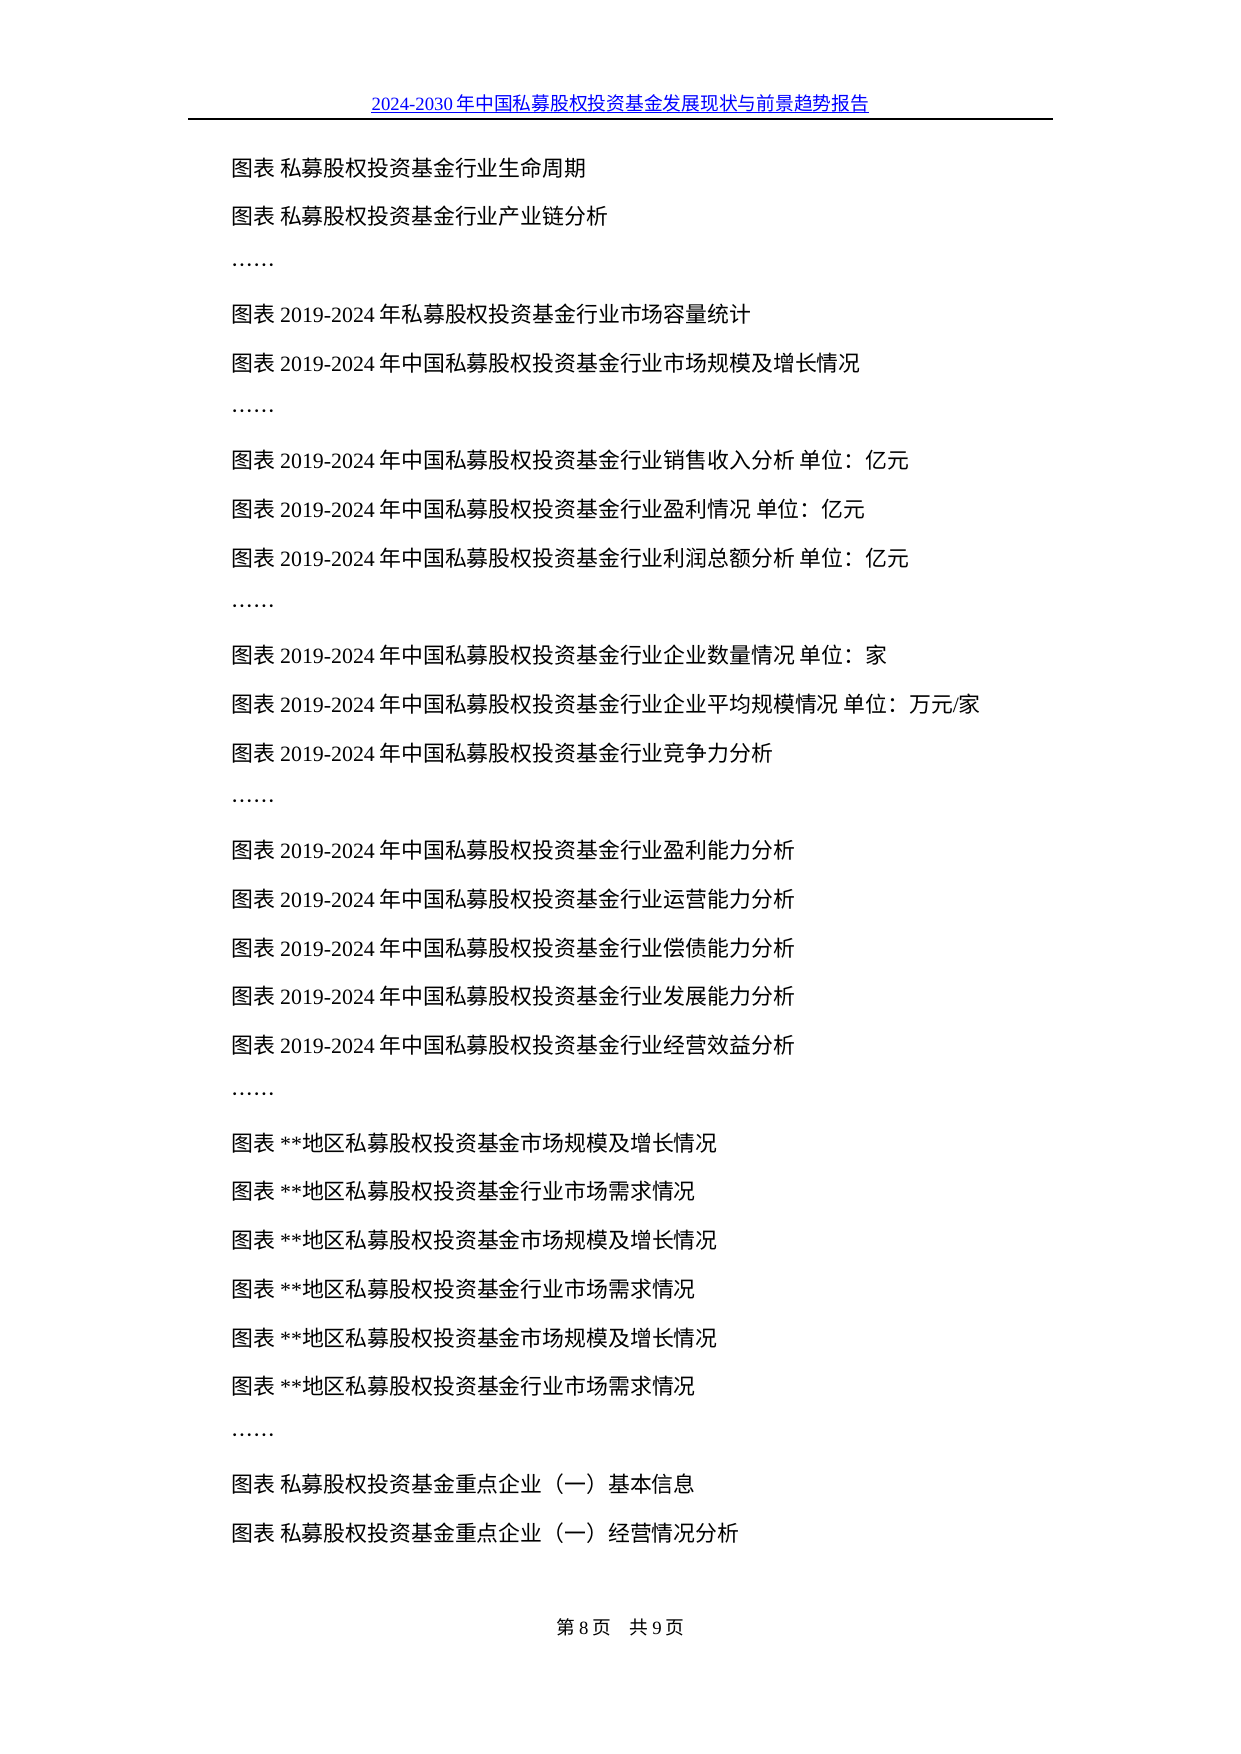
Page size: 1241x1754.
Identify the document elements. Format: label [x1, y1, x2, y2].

text [187, 150, 1053, 1548]
